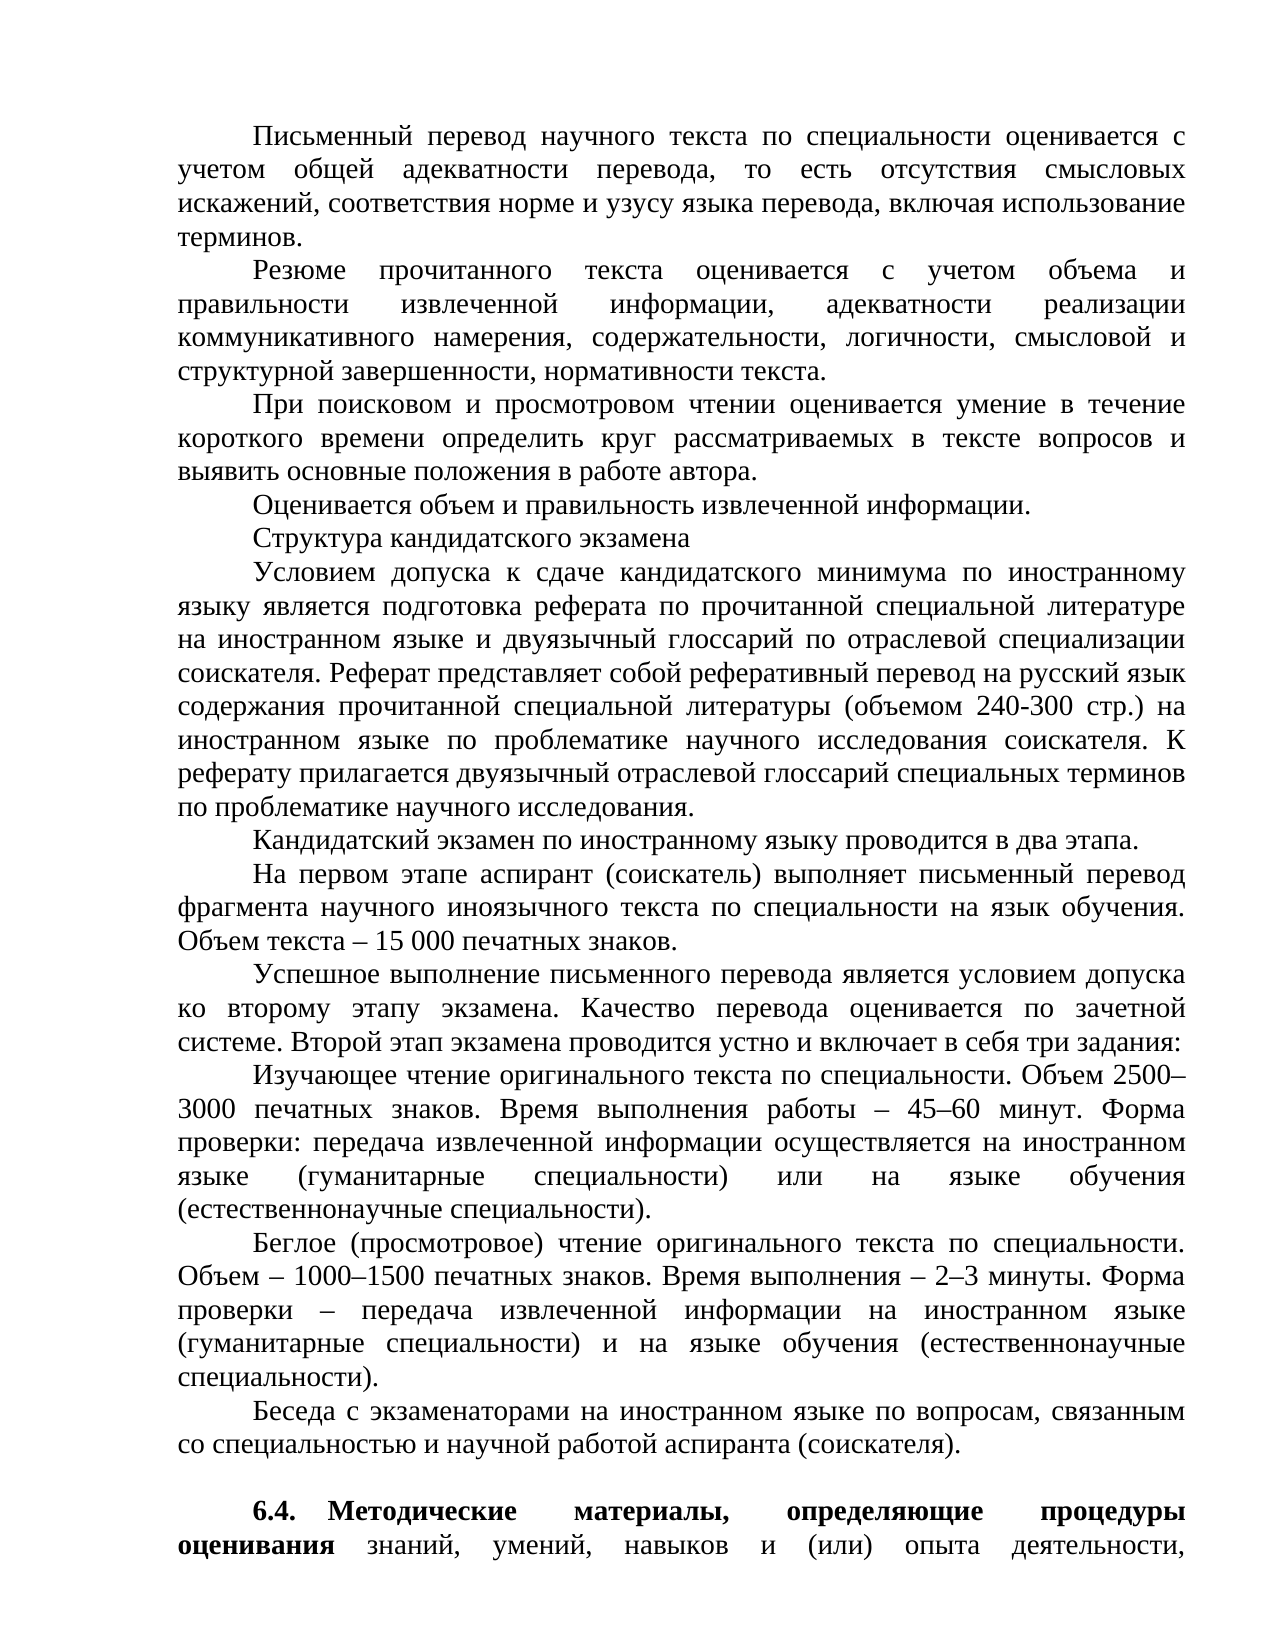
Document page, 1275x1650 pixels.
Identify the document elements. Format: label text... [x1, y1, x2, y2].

text При поисковом и просмотровом чтении оценивается умение в течение короткого времени определить круг рассматриваемых в тексте вопросов и выявить основные положения в работе автора. [177, 386, 1186, 487]
text Успешное выполнение письменного перевода является условием допуска ко второму этапу экзамена. Качество перевода оценивается по зачетной системе. Второй этап экзамена проводится устно и включает в себя три задания: [177, 957, 1186, 1057]
text Беглое (просмотровое) чтение оригинального текста по специальности. Объем – 1000–1500 печатных знаков. Время выполнения – 2–3 минуты. Форма проверки – передача извлеченной информации на иностранном языке (гуманитарные специальности) и на языке обучения (естественнонаучные специальности). [177, 1225, 1186, 1393]
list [177, 1493, 1186, 1560]
text Беседа с экзаменаторами на иностранном языке по вопросам, связанным со специальностью и научной работой аспиранта (соискателя). [177, 1393, 1186, 1460]
text Резюме прочитанного текста оценивается с учетом объема и правильности извлеченной информации, адекватности реализации коммуникативного намерения, содержательности, логичности, смысловой и структурной завершенности, нормативности текста. [177, 252, 1186, 386]
text Письменный перевод научного текста по специальности оценивается с учетом общей адекватности перевода, то есть отсутствия смысловых искажений, соответствия норме и узусу языка перевода, включая использование терминов. [177, 118, 1186, 252]
text Кандидатский экзамен по иностранному языку проводится в два этапа. [177, 822, 1186, 856]
text Условием допуска к сдаче кандидатского минимума по иностранному языку является подготовка реферата по прочитанной специальной литературе на иностранном языке и двуязычный глоссарий по отраслевой специализации соискателя. Реферат представляет собой реферативный перевод на русский язык содержания прочитанной специальной литературы (объемом 240-300 стр.) на иностранном языке по проблематике научного исследования соискателя. К реферату прилагается двуязычный отраслевой глоссарий специальных терминов по проблематике научного исследования. [177, 554, 1186, 822]
text Оценивается объем и правильность извлеченной информации. [177, 487, 1186, 521]
text Структура кандидатского экзамена [177, 521, 1186, 554]
text Изучающее чтение оригинального текста по специальности. Объем 2500–3000 печатных знаков. Время выполнения работы – 45–60 минут. Форма проверки: передача извлеченной информации осуществляется на иностранном языке (гуманитарные специальности) или на языке обучения (естественнонаучные специальности). [177, 1057, 1186, 1225]
text На первом этапе аспирант (соискатель) выполняет письменный перевод фрагмента научного иноязычного текста по специальности на язык обучения. Объем текста – 15 000 печатных знаков. [177, 856, 1186, 957]
